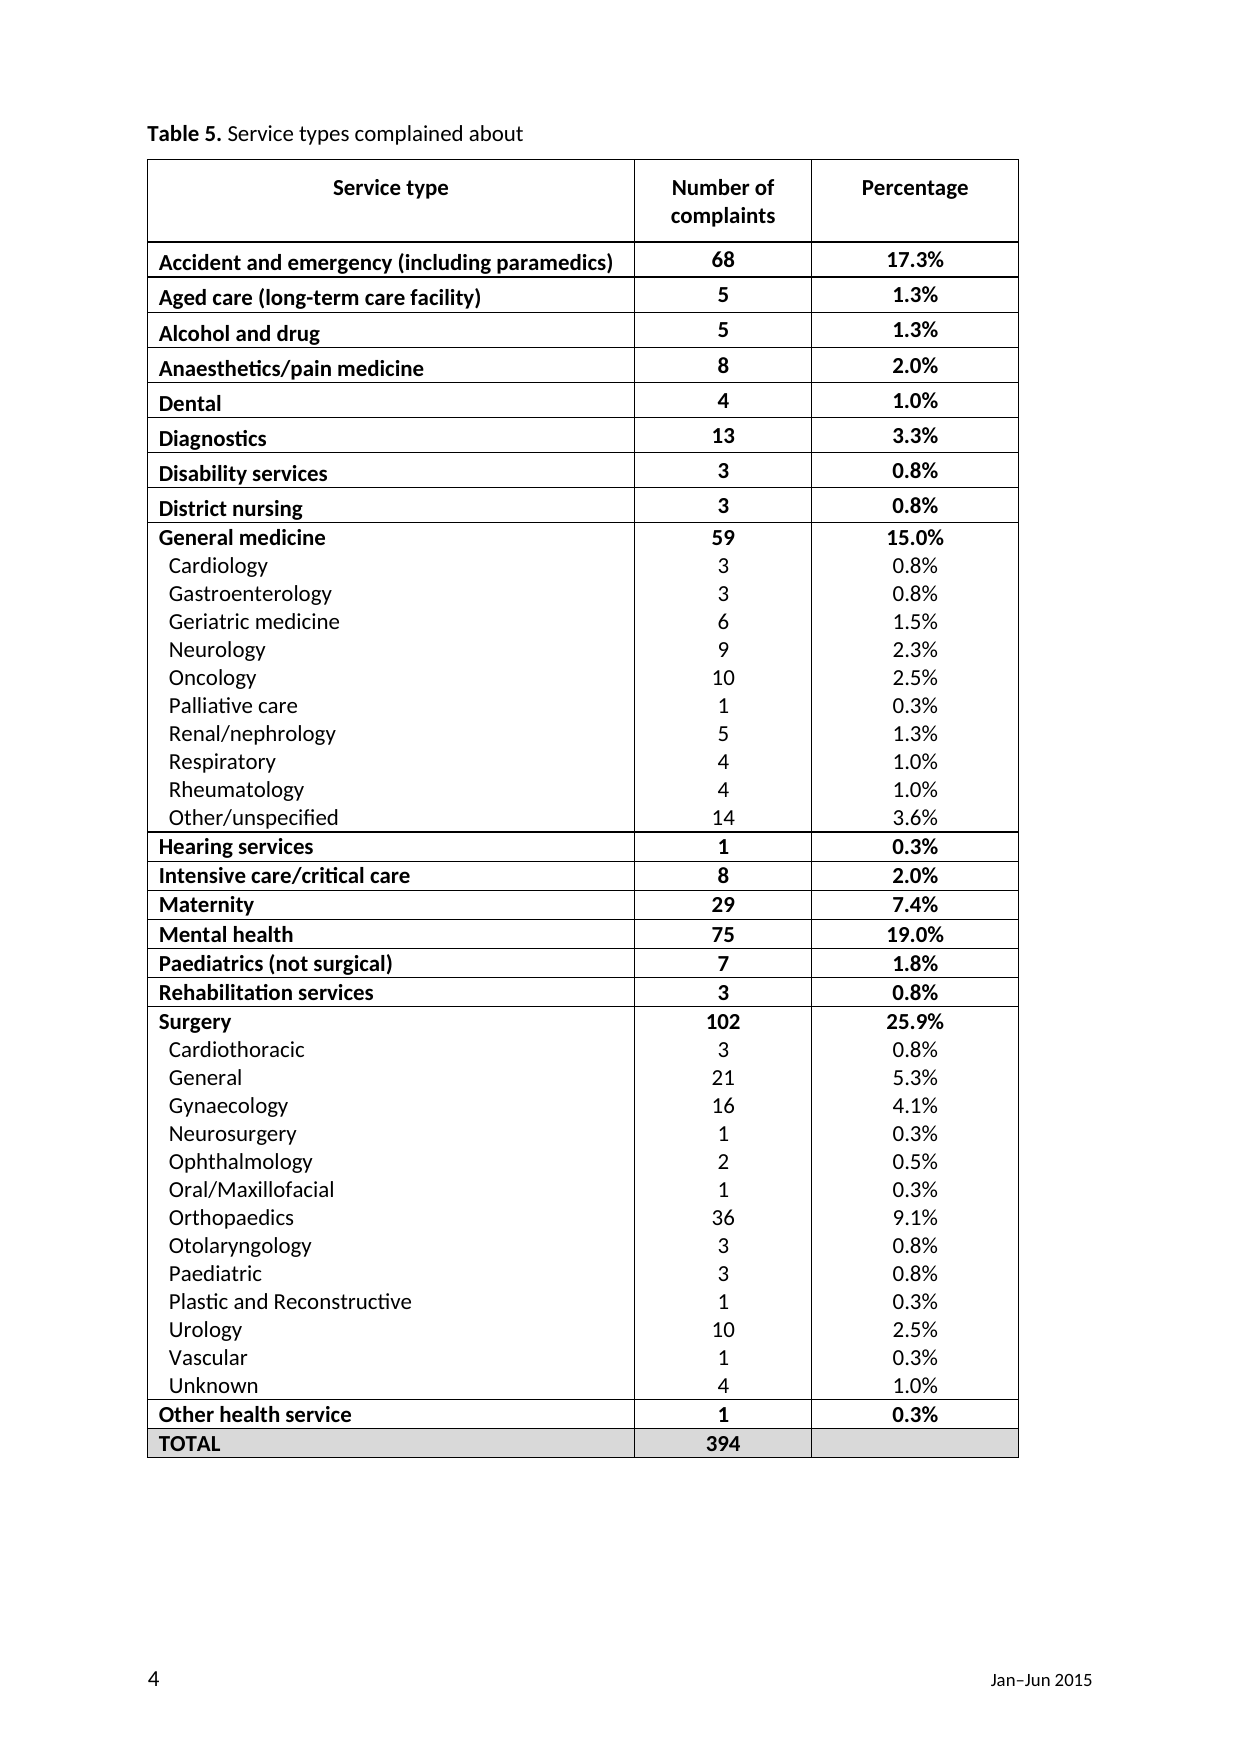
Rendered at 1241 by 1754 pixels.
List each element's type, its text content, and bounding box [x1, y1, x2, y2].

table_cell Paediatrics (not surgical) [148, 949, 634, 977]
table_cell Disability services [148, 453, 634, 487]
table_cell 7 [635, 949, 811, 977]
table_cell 7.4% [812, 891, 1018, 919]
table_cell Diagnostics [148, 418, 634, 452]
table_cell 1.0% [812, 383, 1018, 417]
table_cell Mental health [148, 920, 634, 948]
table_cell 1.3% [812, 278, 1018, 312]
table_cell General medicine Cardiology Gastroenterology Geriatric medicine Neurology Oncology Palliative care Renal/nephrology Respiratory Rheumatology Other/unspecified [148, 523, 634, 831]
table_cell 75 [635, 920, 811, 948]
table_cell Surgery Cardiothoracic General Gynaecology Neurosurgery Ophthalmology Oral/Maxillofacial Orthopaedics Otolaryngology Paediatric Plastic and Reconstructive Urology Vascular Unknown [148, 1007, 634, 1399]
table_cell 2.0% [812, 348, 1018, 382]
table_cell [812, 1429, 1018, 1457]
table_cell 3 [635, 453, 811, 487]
table_cell 13 [635, 418, 811, 452]
table_cell District nursing [148, 488, 634, 522]
table_cell 17.3% [812, 243, 1018, 276]
table_cell 1 [635, 1400, 811, 1428]
table_cell Other health service [148, 1400, 634, 1428]
table_cell 0.8% [812, 488, 1018, 522]
table_cell 5 [635, 313, 811, 347]
table_cell Alcohol and drug [148, 313, 634, 347]
table_cell TOTAL [148, 1429, 634, 1457]
table_cell Maternity [148, 891, 634, 919]
table_cell 8 [635, 348, 811, 382]
table_cell Aged care (long-term care facility) [148, 278, 634, 312]
table_cell 8 [635, 862, 811, 889]
table_cell 2.0% [812, 862, 1018, 889]
table_cell 0.3% [812, 1400, 1018, 1428]
table_cell 15.0% 0.8% 0.8% 1.5% 2.3% 2.5% 0.3% 1.3% 1.0% 1.0% 3.6% [812, 523, 1018, 831]
table_header Number of complaints [635, 160, 811, 241]
table_cell Rehabilitation services [148, 978, 634, 1006]
table_cell 0.8% [812, 453, 1018, 487]
table_cell 0.3% [812, 833, 1018, 861]
text Table 5. Service types complained about [147, 119, 1093, 147]
table_cell Accident and emergency (including paramedics) [148, 243, 634, 276]
table_cell 394 [635, 1429, 811, 1457]
table_cell Dental [148, 383, 634, 417]
table_cell 1.8% [812, 949, 1018, 977]
table_header Percentage [812, 160, 1018, 241]
table_cell 25.9% 0.8% 5.3% 4.1% 0.3% 0.5% 0.3% 9.1% 0.8% 0.8% 0.3% 2.5% 0.3% 1.0% [812, 1007, 1018, 1399]
table_cell 3.3% [812, 418, 1018, 452]
table_cell 5 [635, 278, 811, 312]
table_cell Hearing services [148, 833, 634, 861]
table_cell Intensive care/critical care [148, 862, 634, 889]
table_cell 3 [635, 978, 811, 1006]
table_cell 102 3 21 16 1 2 1 36 3 3 1 10 1 4 [635, 1007, 811, 1399]
table_cell 3 [635, 488, 811, 522]
table_cell 29 [635, 891, 811, 919]
table_cell 1 [635, 833, 811, 861]
table_cell 0.8% [812, 978, 1018, 1006]
table_header Service type [148, 160, 634, 241]
table_cell 19.0% [812, 920, 1018, 948]
table_cell 68 [635, 243, 811, 276]
table_cell 4 [635, 383, 811, 417]
table_cell Anaesthetics/pain medicine [148, 348, 634, 382]
table_cell 59 3 3 6 9 10 1 5 4 4 14 [635, 523, 811, 831]
table_cell 1.3% [812, 313, 1018, 347]
